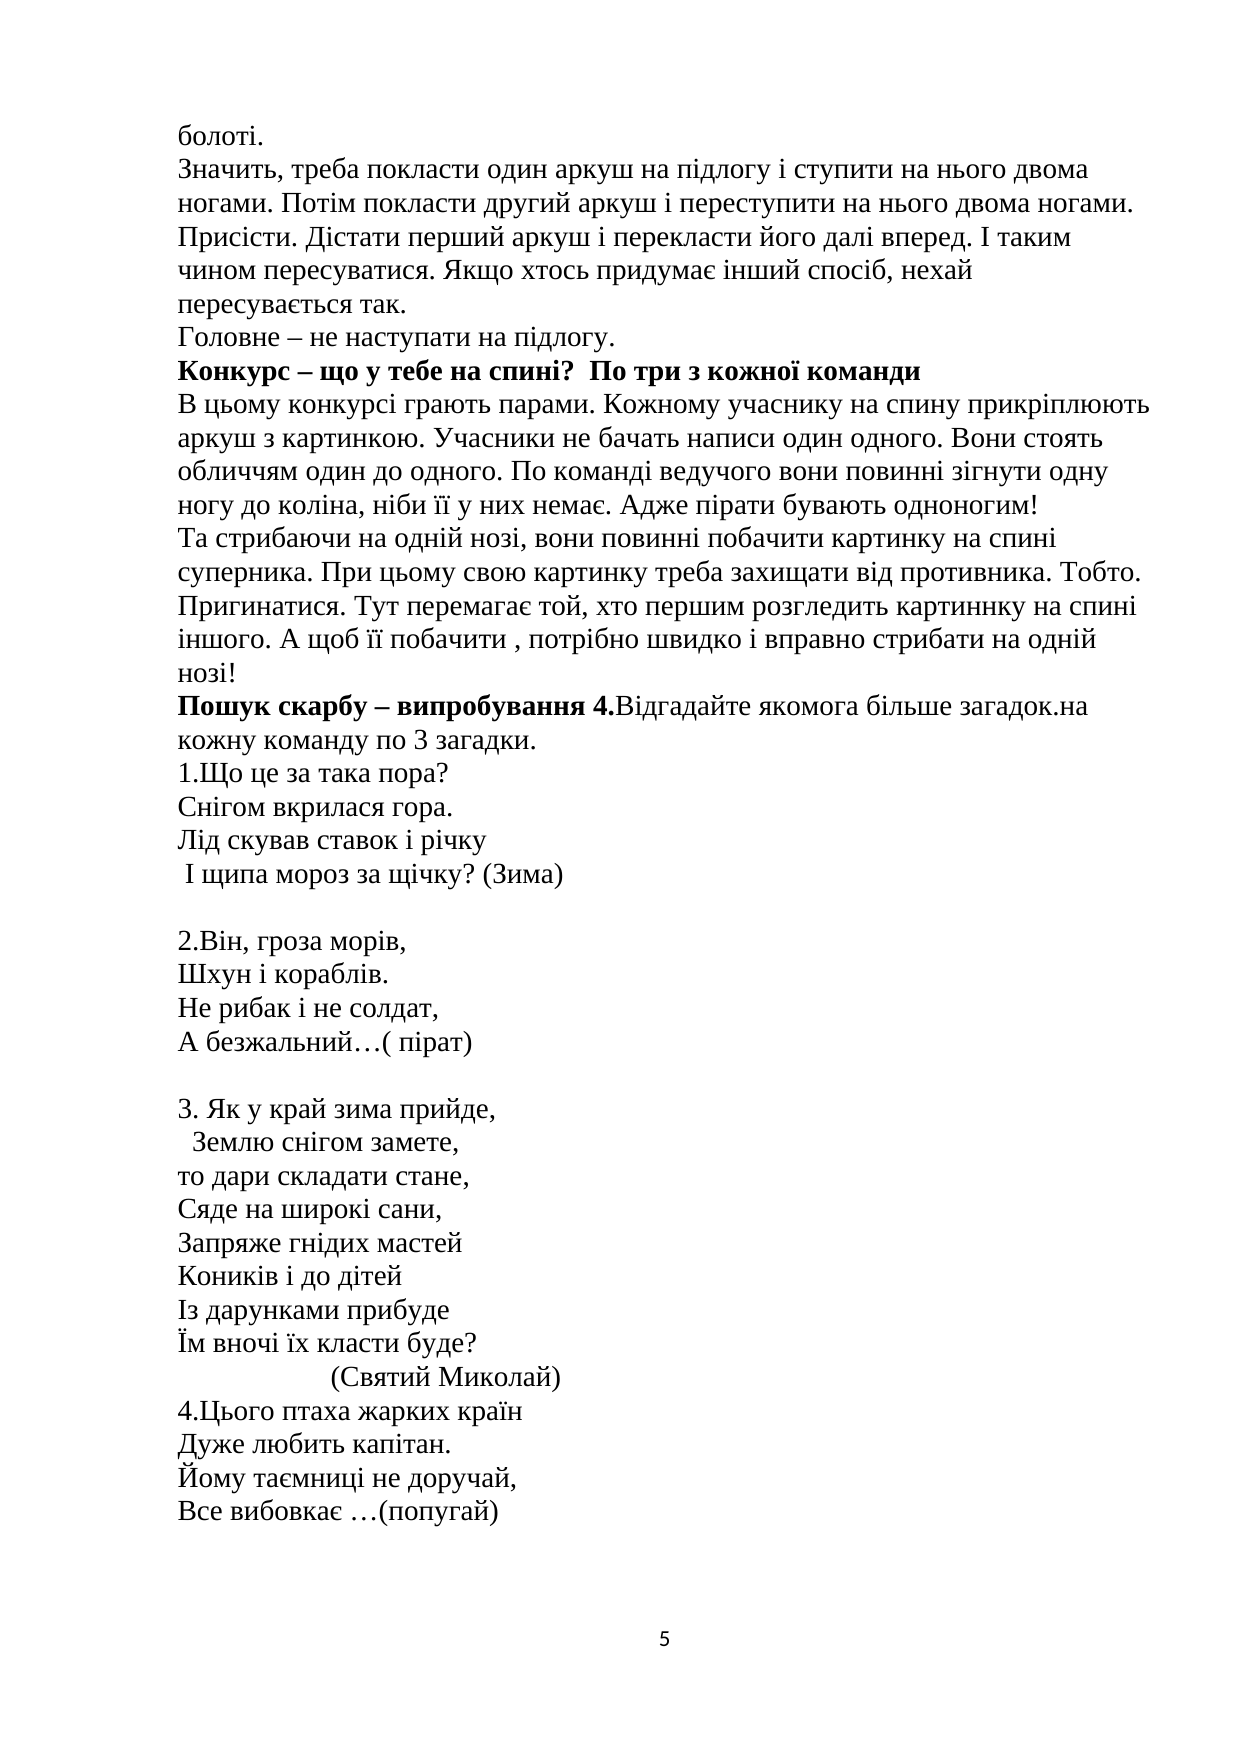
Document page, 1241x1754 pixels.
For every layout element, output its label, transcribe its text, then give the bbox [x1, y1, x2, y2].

text то дари складати стане, [177, 1158, 1152, 1191]
list (Святий Миколай) [177, 1359, 1152, 1393]
text Сяде на широкі сани, [177, 1191, 1152, 1225]
text Коників і до дітей [177, 1258, 1152, 1292]
text Землю снігом замете, [177, 1124, 1152, 1158]
text Запряже гнідих мастей [177, 1225, 1152, 1258]
text І щипа мороз за щічку? (Зима) [177, 856, 1152, 889]
text Пошук скарбу – випробування 4.Відгадайте якомога більше загадок.на кожну команду по 3 загадки. [177, 688, 1152, 755]
text Їм вночі їх класти буде? [177, 1326, 1152, 1359]
text Шхун і кораблів. [177, 957, 1152, 990]
text Із дарунками прибуде [177, 1292, 1152, 1326]
text Конкурс – що у тебе на спині? По три з кожної команди В цьому конкурсі грають парами. Кожному учаснику на спину прикріплюють аркуш з картинкою. Учасники не бачать написи один одного. Вони стоять обличчям один до одного. По команді ведучого вони повинні зігнути одну ногу до коліна, ніби її у них немає. Адже пірати бувають одноногим! Та стрибаючи на одній нозі, вони повинні побачити картинку на спині суперника. При цьому свою картинку треба захищати від противника. Тобто. Пригинатися. Тут перемагає той, хто першим розгледить картиннку на спині іншого. А щоб її побачити , потрібно швидко і вправно стрибати на одній нозі! [177, 353, 1152, 688]
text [177, 118, 1152, 353]
text Лід скував ставок і річку [177, 822, 1152, 856]
text Не рибак і не солдат, [177, 990, 1152, 1024]
text 1.Що це за така пора? [177, 755, 1152, 789]
text 4.Цього птаха жарких країн [177, 1393, 1152, 1426]
text А безжальний…( пірат) [177, 1024, 1152, 1057]
text Дуже любить капітан. [177, 1426, 1152, 1460]
text Йому таємниці не доручай, [177, 1460, 1152, 1493]
text Снігом вкрилася гора. [177, 789, 1152, 822]
text 3. Як у край зима прийде, [177, 1091, 1152, 1124]
text 2.Він, гроза морів, [177, 923, 1152, 957]
text Все вибовкає …(попугай) [177, 1493, 1152, 1527]
